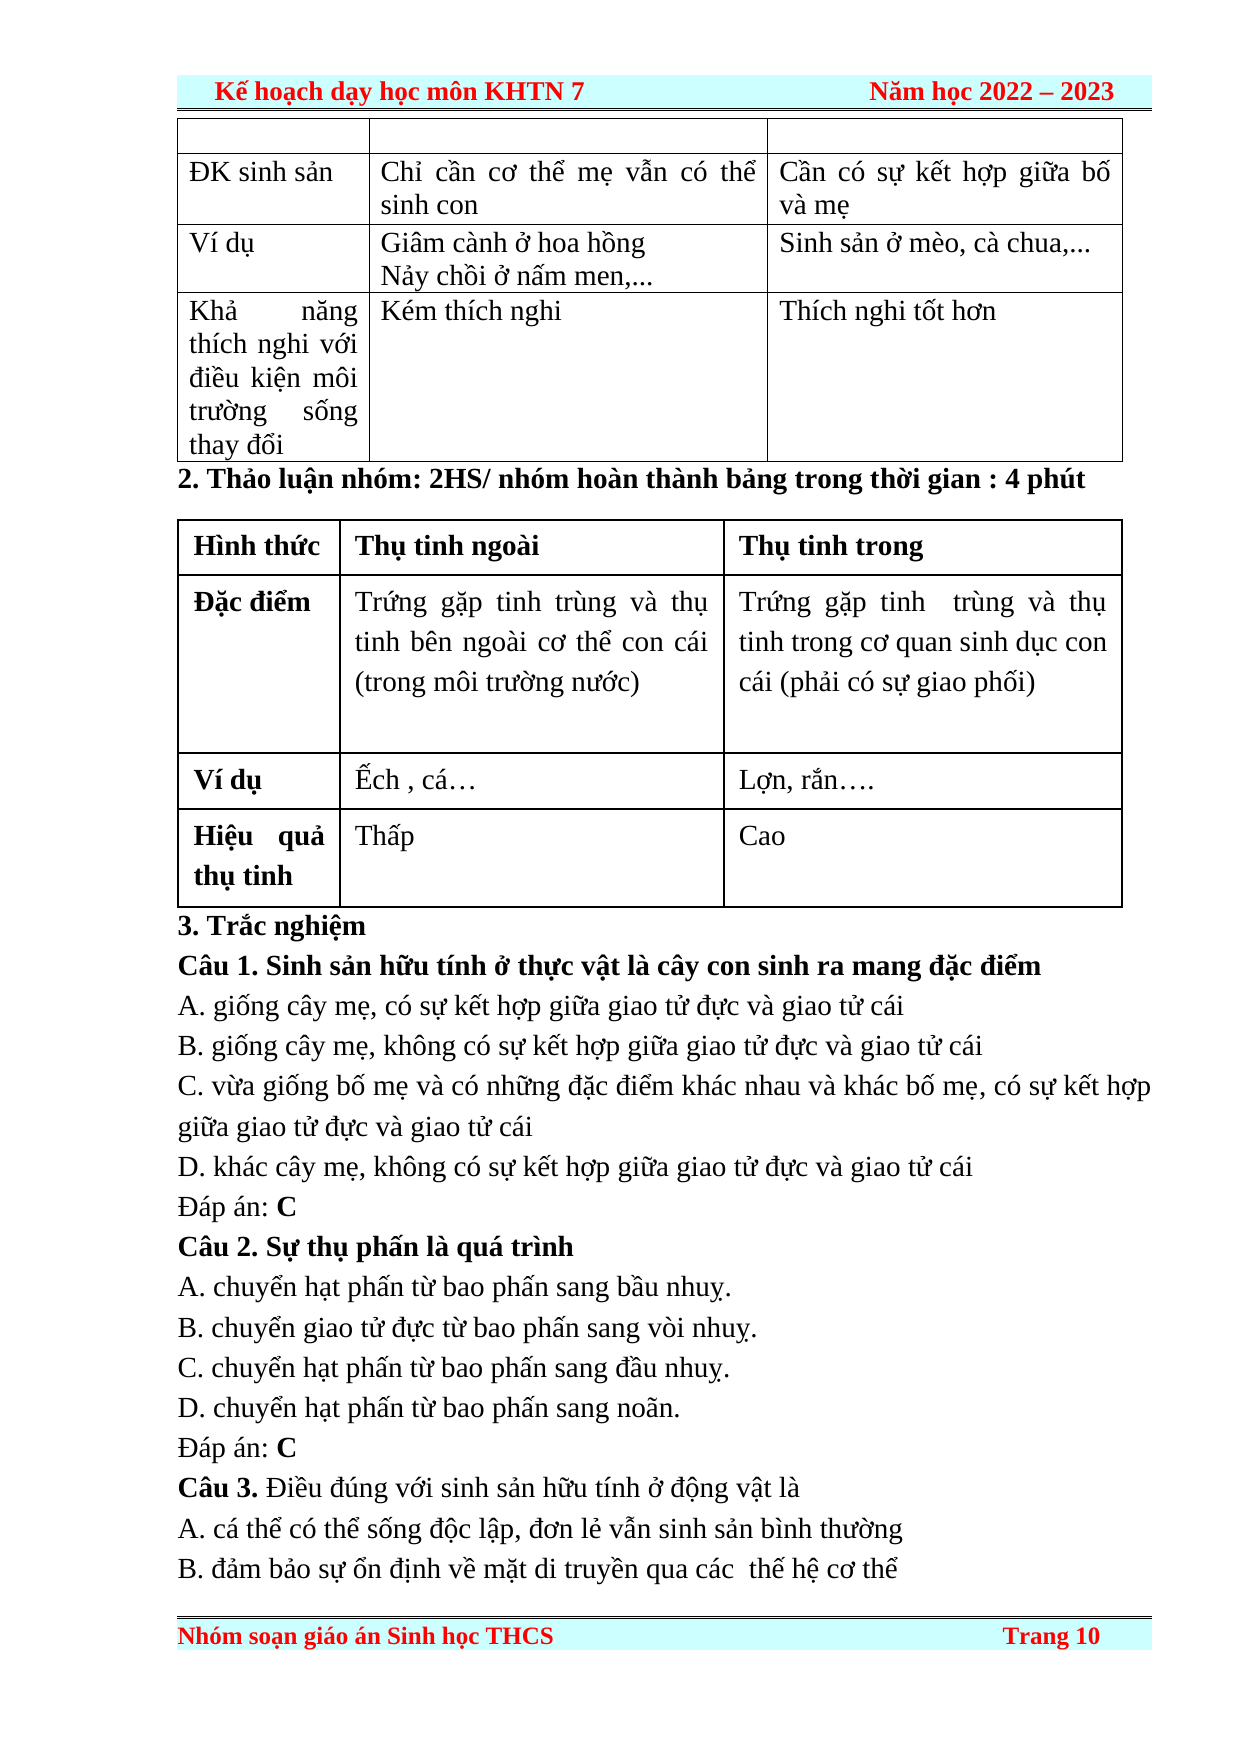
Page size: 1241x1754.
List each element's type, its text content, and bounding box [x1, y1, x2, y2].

text B. giống cây mẹ, không có sự kết hợp giữa giao tử đực và giao tử cái [177, 1028, 1152, 1062]
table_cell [178, 119, 369, 153]
text C. chuyển hạt phấn từ bao phấn sang đầu nhuỵ. [177, 1350, 1152, 1383]
text Câu 2. Sự thụ phấn là quá trình [177, 1229, 1152, 1263]
table_cell Giâm cành ở hoa hồng Nảy chồi ở nấm men,... [370, 225, 767, 292]
table_cell Kém thích nghi [370, 293, 767, 461]
text Câu 1. Sinh sản hữu tính ở thực vật là cây con sinh ra mang đặc điểm [177, 948, 1152, 981]
text Đáp án: C [177, 1189, 1152, 1223]
table_header Hình thức [179, 521, 339, 574]
text B. chuyển giao tử đực từ bao phấn sang vòi nhuỵ. [177, 1310, 1152, 1343]
table_cell Sinh sản ở mèo, cà chua,... [768, 225, 1122, 292]
table_cell Lợn, rắn…. [725, 754, 1121, 808]
text 3. Trắc nghiệm [177, 908, 1152, 941]
table_header Thụ tinh trong [725, 521, 1121, 574]
text B. đảm bảo sự ổn định về mặt di truyền qua các thế hệ cơ thể [177, 1551, 1152, 1584]
table_cell Ví dụ [178, 225, 369, 292]
text D. chuyển hạt phấn từ bao phấn sang noãn. [177, 1390, 1152, 1424]
text Đáp án: C [177, 1430, 1152, 1464]
table_cell Khả năng thích nghi với điều kiện môi trường sống thay đổi [178, 293, 369, 461]
text Câu 3. Điều đúng với sinh sản hữu tính ở động vật là [177, 1471, 1152, 1504]
table_header Thụ tinh ngoài [341, 521, 723, 574]
table_cell Chỉ cần cơ thể mẹ vẫn có thể sinh con [370, 154, 767, 224]
table_cell Ví dụ [179, 754, 339, 808]
text A. chuyển hạt phấn từ bao phấn sang bầu nhuỵ. [177, 1269, 1152, 1303]
text 2. Thảo luận nhóm: 2HS/ nhóm hoàn thành bảng trong thời gian : 4 phút [177, 462, 1152, 495]
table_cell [768, 119, 1122, 153]
table_cell Thích nghi tốt hơn [768, 293, 1122, 461]
table_cell Hiệu quả thụ tinh [179, 810, 339, 906]
table_cell Cần có sự kết hợp giữa bố và mẹ [768, 154, 1122, 224]
table_cell Đặc điểm [179, 576, 339, 752]
table_cell Ếch , cá… [341, 754, 723, 808]
table_cell Cao [725, 810, 1121, 906]
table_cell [370, 119, 767, 153]
text A. giống cây mẹ, có sự kết hợp giữa giao tử đực và giao tử cái [177, 988, 1152, 1022]
text D. khác cây mẹ, không có sự kết hợp giữa giao tử đực và giao tử cái [177, 1149, 1152, 1182]
text C. vừa giống bố mẹ và có những đặc điểm khác nhau và khác bố mẹ, có sự kết hợp giữa giao tử đực và giao tử cái [177, 1068, 1152, 1142]
table_cell ĐK sinh sản [178, 154, 369, 224]
table_cell Trứng gặp tinh trùng và thụ tinh bên ngoài cơ thể con cái (trong môi trường nước) [341, 576, 723, 752]
table_cell Thấp [341, 810, 723, 906]
table_cell Trứng gặp tinh trùng và thụ tinh trong cơ quan sinh dục con cái (phải có sự giao phối) [725, 576, 1121, 752]
text A. cá thể có thể sống độc lập, đơn lẻ vẫn sinh sản bình thường [177, 1511, 1152, 1544]
